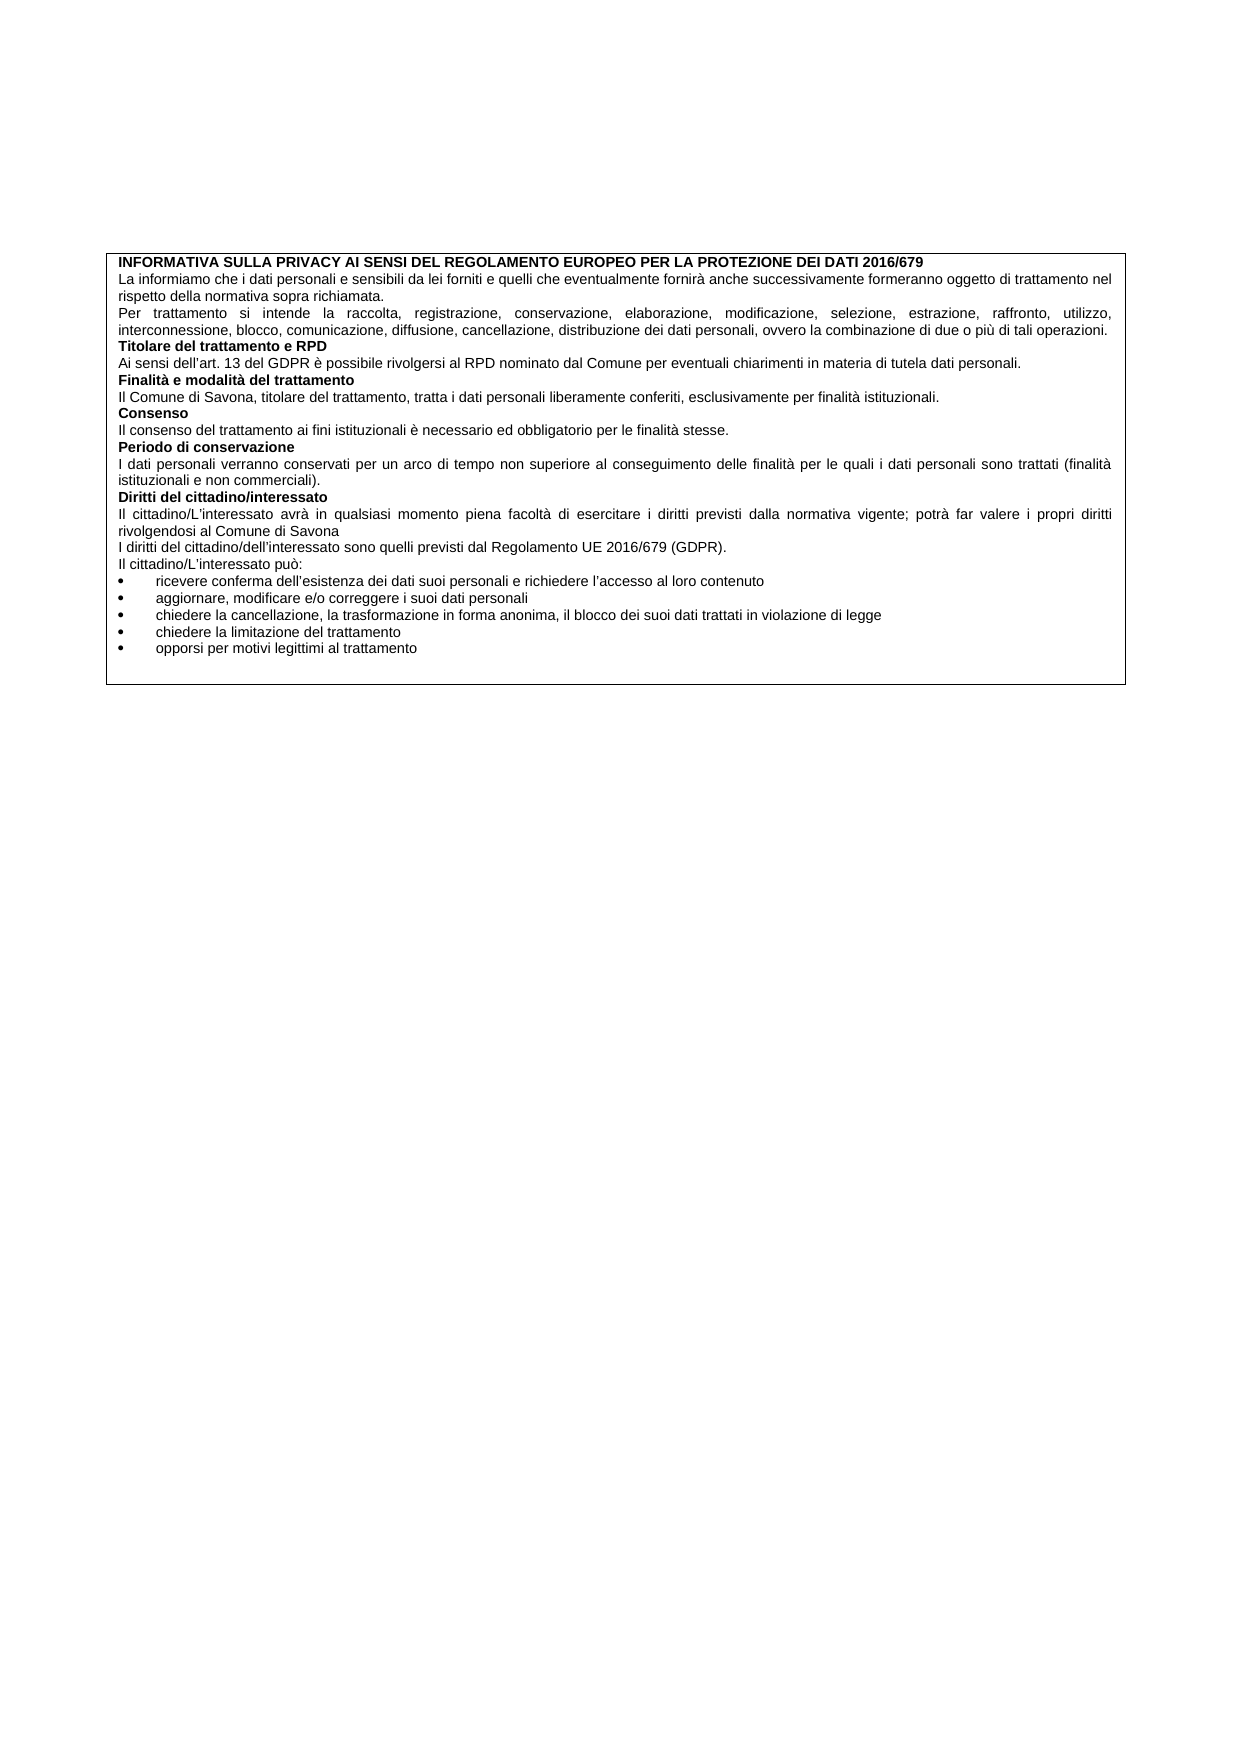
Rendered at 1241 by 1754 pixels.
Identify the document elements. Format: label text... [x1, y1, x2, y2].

table_header INFORMATIVA SULLA PRIVACY AI SENSI DEL REGOLAMENTO EUROPEO PER LA PROTEZIONE DEI DATI 2016/679 La informiamo che i dati personali e sensibili da lei forniti e quelli che eventualmente fornirà anche successivamente formeranno oggetto di trattamento nel rispetto della normativa sopra richiamata. Per trattamento si intende la raccolta, registrazione, conservazione, elaborazione, modificazione, selezione, estrazione, raffronto, utilizzo, interconnessione, blocco, comunicazione, diffusione, cancellazione, distribuzione dei dati personali, ovvero la combinazione di due o più di tali operazioni. Titolare del trattamento e RPD Ai sensi dell’art. 13 del GDPR è possibile rivolgersi al RPD nominato dal Comune per eventuali chiarimenti in materia di tutela dati personali. Finalità e modalità del trattamento Il Comune di Savona, titolare del trattamento, tratta i dati personali liberamente conferiti, esclusivamente per finalità istituzionali. Consenso Il consenso del trattamento ai fini istituzionali è necessario ed obbligatorio per le finalità stesse. Periodo di conservazione I dati personali verranno conservati per un arco di tempo non superiore al conseguimento delle finalità per le quali i dati personali sono trattati (finalità istituzionali e non commerciali). Diritti del cittadino/interessato Il cittadino/L’interessato avrà in qualsiasi momento piena facoltà di esercitare i diritti previsti dalla normativa vigente; potrà far valere i propri diritti rivolgendosi al Comune di Savona I diritti del cittadino/dell’interessato sono quelli previsti dal Regolamento UE 2016/679 (GDPR). Il cittadino/L’interessato può: ricevere conferma dell’esistenza dei dati suoi personali e richiedere l’accesso al loro contenuto aggiornare, modificare e/o correggere i suoi dati personali chiedere la cancellazione, la trasformazione in forma anonima, il blocco dei suoi dati trattati in violazione di legge chiedere la limitazione del trattamento opporsi per motivi legittimi al trattamento [107, 254, 1125, 683]
